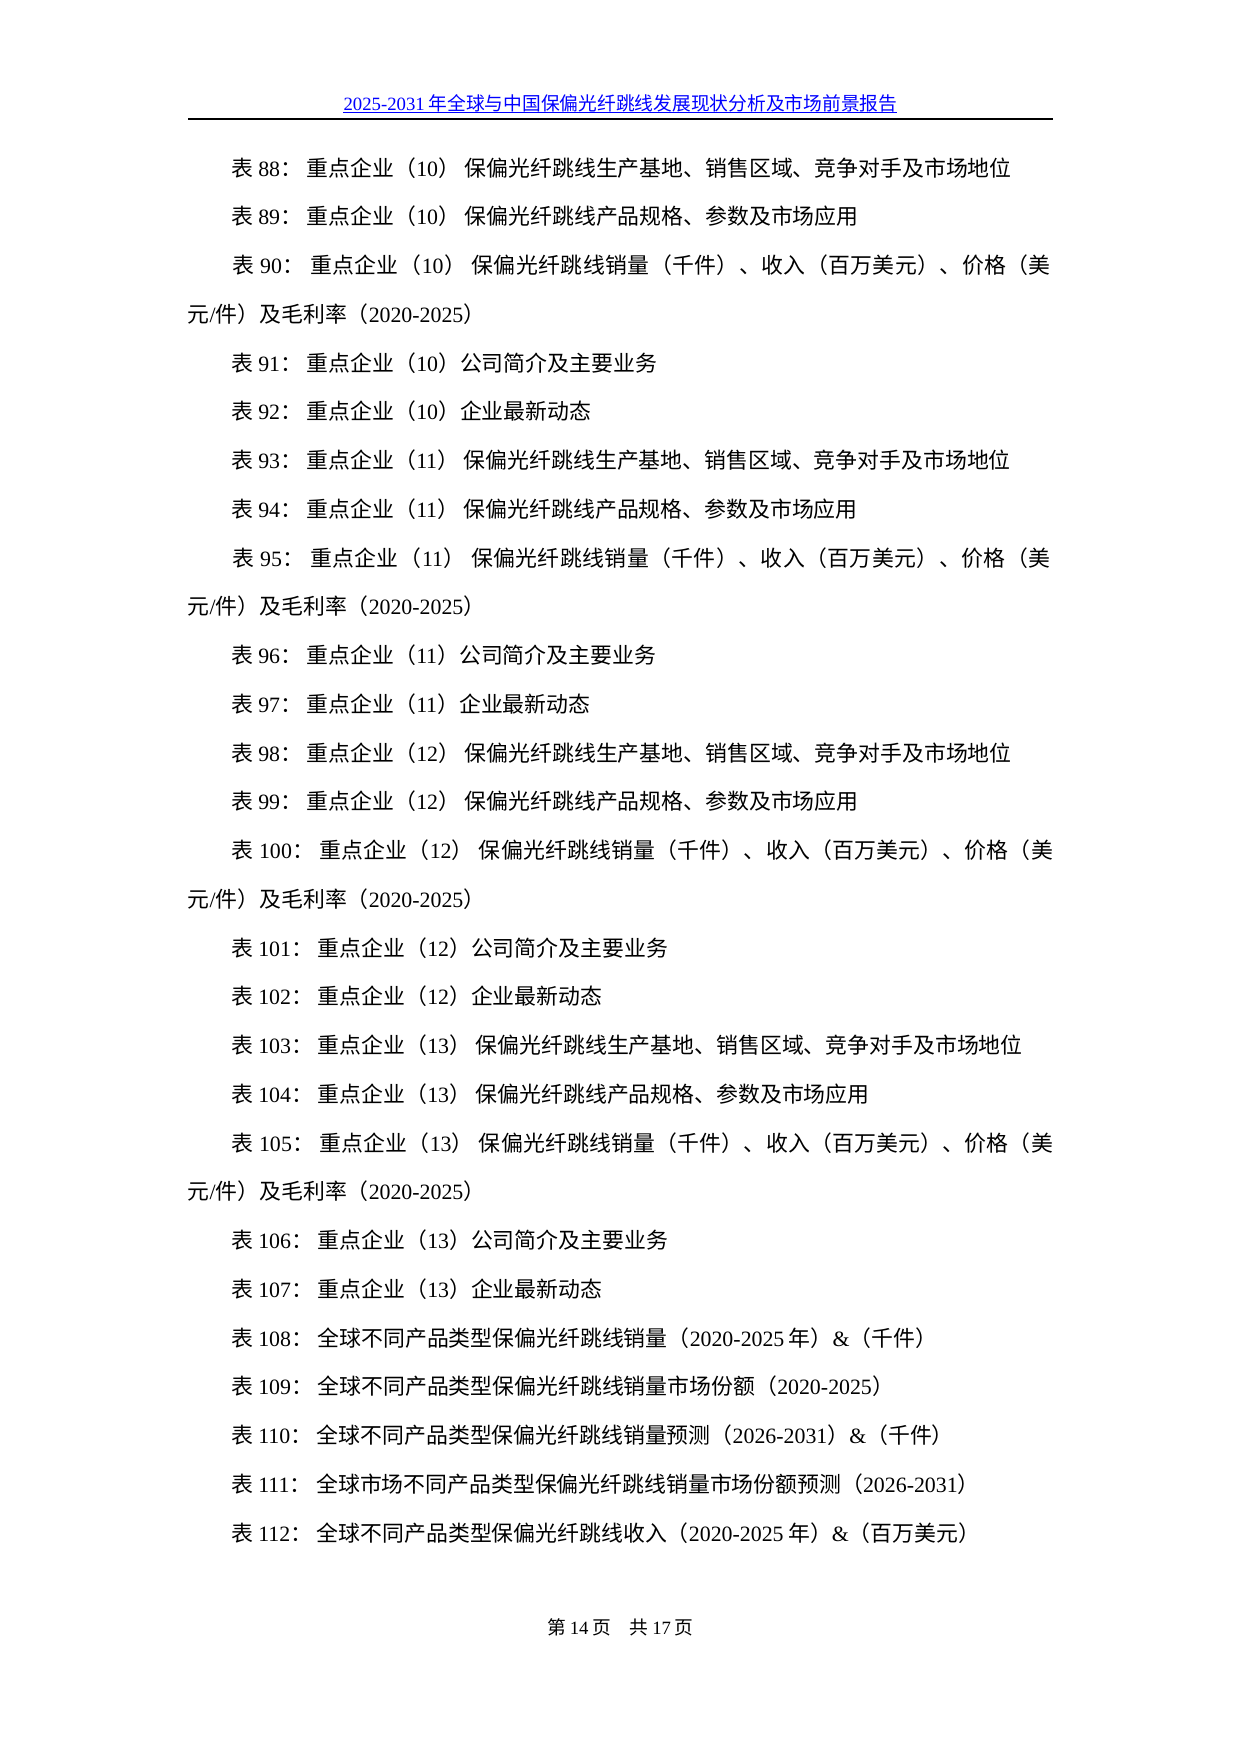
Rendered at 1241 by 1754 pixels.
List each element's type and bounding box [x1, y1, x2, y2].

text [187, 150, 1053, 1548]
